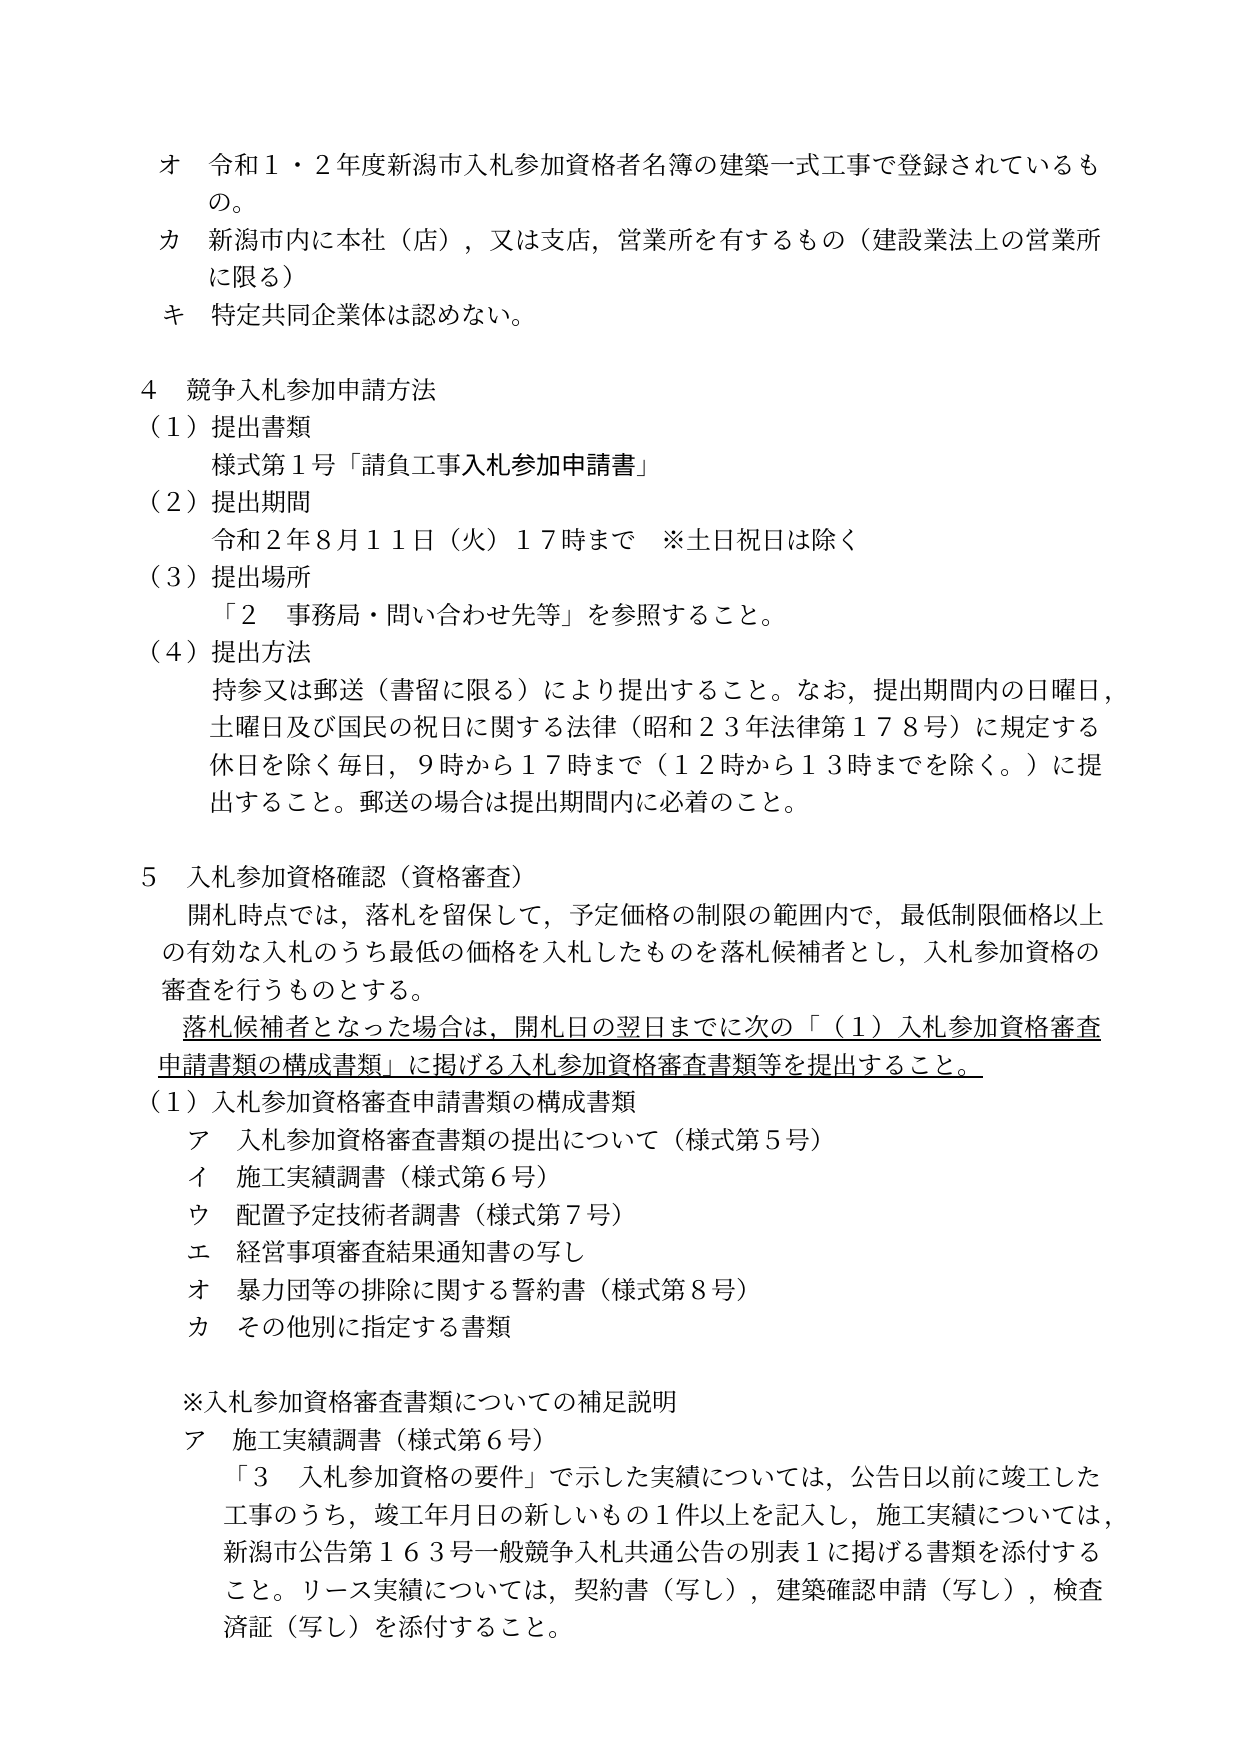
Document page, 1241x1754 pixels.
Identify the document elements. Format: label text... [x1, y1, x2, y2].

text ５ 入札参加資格確認（資格審査） [136, 857, 1104, 895]
text ウ 配置予定技術者調書（様式第７号） [136, 1195, 1104, 1232]
text ア 施工実績調書（様式第６号） [158, 1420, 1104, 1457]
text カ その他別に指定する書類 [136, 1307, 1104, 1345]
text オ 暴力団等の排除に関する誓約書（様式第８号） [136, 1270, 1104, 1307]
text （２）提出期間 [136, 482, 1104, 520]
text ４ 競争入札参加申請方法 [136, 370, 1104, 407]
text キ 特定共同企業体は認めない。 [136, 295, 1104, 332]
text 様式第１号「請負工事入札参加申請書」 [136, 445, 1104, 482]
text オ 令和１・２年度新潟市入札参加資格者名簿の建築一式工事で登録されているもの。 [158, 145, 1104, 220]
text 落札候補者となった場合は，開札日の翌日までに次の「（１）入札参加資格審査申請書類の構成書類」に掲げる入札参加資格審査書類等を提出すること。 [158, 1007, 1104, 1082]
text エ 経営事項審査結果通知書の写し [136, 1232, 1104, 1270]
text ※入札参加資格審査書類についての補足説明 [158, 1382, 1104, 1420]
text 開札時点では，落札を留保して，予定価格の制限の範囲内で，最低制限価格以上の有効な入札のうち最低の価格を入札したものを落札候補者とし，入札参加資格の審査を行うものとする。 [136, 895, 1104, 1007]
text ア 入札参加資格審査書類の提出について（様式第５号） [136, 1120, 1104, 1157]
text 「２ 事務局・問い合わせ先等」を参照すること。 [136, 595, 1104, 632]
text 持参又は郵送（書留に限る）により提出すること。なお，提出期間内の日曜日，土曜日及び国民の祝日に関する法律（昭和２３年法律第１７８号）に規定する休日を除く毎日，９時から１７時まで（１２時から１３時までを除く。）に提出すること。郵送の場合は提出期間内に必着のこと。 [136, 670, 1104, 820]
text （３）提出場所 [136, 557, 1104, 595]
text （１）提出書類 [136, 407, 1104, 445]
text 「３ 入札参加資格の要件」で示した実績については，公告日以前に竣工した工事のうち，竣工年月日の新しいもの１件以上を記入し，施工実績については，新潟市公告第１６３号一般競争入札共通公告の別表１に掲げる書類を添付すること。リース実績については，契約書（写し），建築確認申請（写し），検査済証（写し）を添付すること。 [223, 1457, 1104, 1645]
text 令和２年８月１１日（火）１７時まで ※土日祝日は除く [136, 520, 1104, 557]
text （４）提出方法 [136, 632, 1104, 670]
text （１）入札参加資格審査申請書類の構成書類 [136, 1082, 1104, 1120]
text イ 施工実績調書（様式第６号） [136, 1157, 1104, 1195]
text カ 新潟市内に本社（店），又は支店，営業所を有するもの（建設業法上の営業所に限る） [158, 220, 1104, 295]
